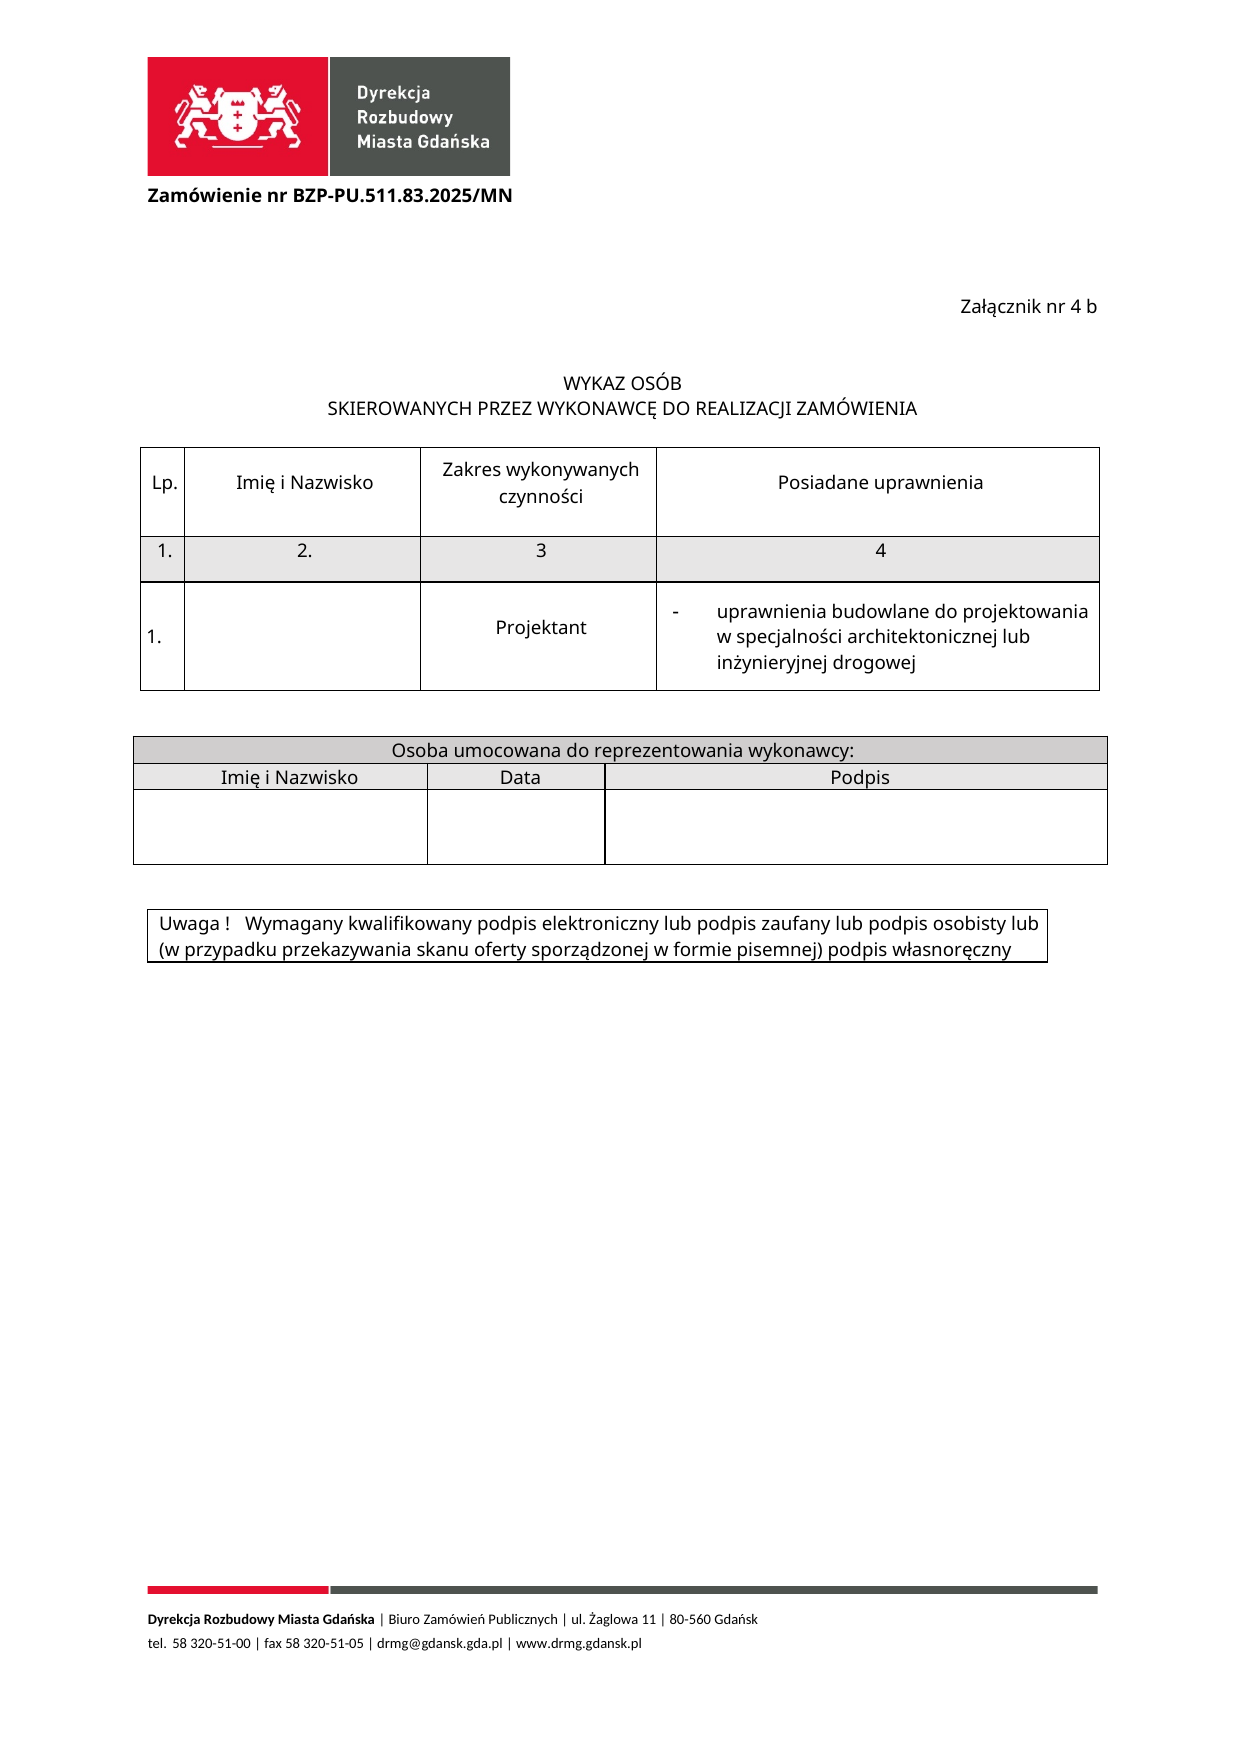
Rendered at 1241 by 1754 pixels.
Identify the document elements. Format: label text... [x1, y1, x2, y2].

text WYKAZ OSÓB [148, 370, 1097, 396]
table_cell [134, 790, 427, 864]
table_cell [185, 583, 420, 690]
table_header Osoba umocowana do reprezentowania wykonawcy: [134, 737, 1107, 763]
table_cell Imię i Nazwisko [134, 764, 427, 789]
table_header Zakres wykonywanych czynności [421, 448, 656, 536]
table_cell [141, 583, 184, 690]
table_cell 1. [141, 537, 184, 581]
text Załącznik nr 4 b [148, 293, 1097, 319]
table_header Posiadane uprawnienia [657, 448, 1099, 536]
table_header Uwaga ! Wymagany kwalifikowany podpis elektroniczny lub podpis zaufany lub podpis osobisty lub (w przypadku przekazywania skanu oferty sporządzonej w formie pisemnej) podpis własnoręczny [148, 910, 1047, 961]
table_header Lp. [141, 448, 184, 536]
table_header Imię i Nazwisko [185, 448, 420, 536]
table_cell 4 [657, 537, 1099, 581]
table_cell [606, 790, 1107, 864]
table_cell Projektant [421, 583, 656, 690]
table_cell Podpis [606, 764, 1107, 789]
table_cell 3 [421, 537, 656, 581]
table_cell [428, 790, 604, 864]
table_cell 2. [185, 537, 420, 581]
table_cell Data [428, 764, 604, 789]
text SKIEROWANYCH PRZEZ WYKONAWCĘ DO REALIZACJI ZAMÓWIENIA [148, 396, 1097, 421]
picture [147, 1586, 1098, 1594]
picture [147, 57, 511, 176]
table_cell uprawnienia budowlane do projektowania w specjalności architektonicznej lub inżynieryjnej drogowej [657, 583, 1099, 690]
